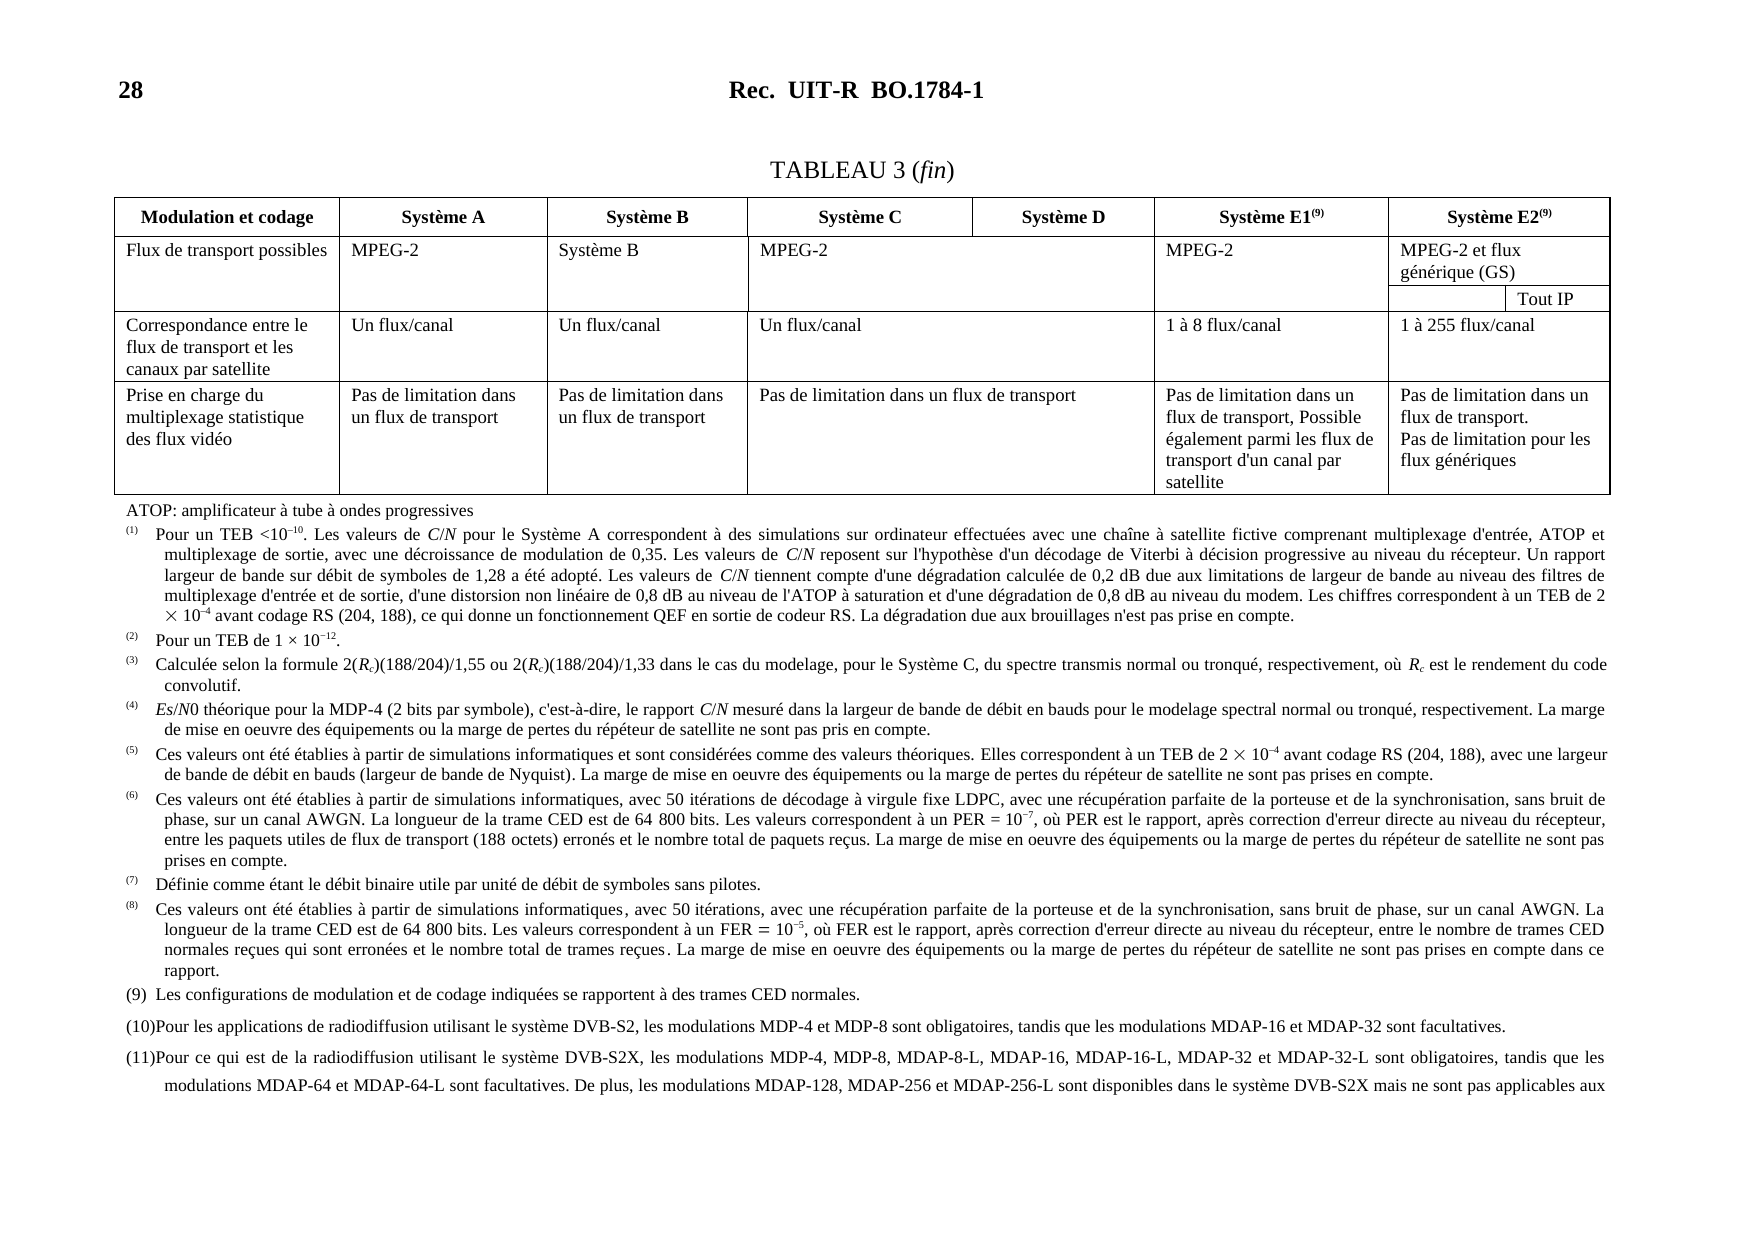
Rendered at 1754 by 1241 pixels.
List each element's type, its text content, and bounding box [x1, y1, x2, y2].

table_header Système A [340, 198, 547, 236]
table_cell Tout IP [1506, 286, 1609, 311]
table_cell 1 à 255 flux/canal [1389, 312, 1609, 381]
table_cell MPEG-2 [749, 237, 1154, 311]
table_cell MPEG-2 [1155, 237, 1388, 311]
table_cell Un flux/canal [548, 312, 747, 381]
table_cell Un flux/canal [748, 312, 1154, 381]
table_cell 1 à 8 flux/canal [1155, 312, 1388, 381]
table_cell Pas de limitation dans un flux de transport. Pas de limitation pour les flux génériques [1389, 382, 1609, 494]
table_cell Pas de limitation dans un flux de transport [748, 382, 1154, 494]
table_header Système B [548, 198, 747, 236]
table_cell Système B [548, 237, 748, 311]
table_header Système C [748, 198, 972, 236]
table_cell [1389, 286, 1505, 311]
table_cell Correspondance entre le flux de transport et les canaux par satellite [115, 312, 339, 381]
table_cell Pas de limitation dans un flux de transport [548, 382, 747, 494]
table_cell Prise en charge du multiplexage statistique des flux vidéo [115, 382, 339, 494]
table_cell Flux de transport possibles [115, 237, 339, 311]
table_cell Un flux/canal [340, 312, 547, 381]
table_header Système E1(9) [1155, 198, 1388, 236]
table_cell MPEG-2 et flux générique (GS) [1389, 237, 1609, 284]
table_cell Pas de limitation dans un flux de transport, Possible également parmi les flux de transport d'un canal par satellite [1155, 382, 1388, 494]
table_header Système D [973, 198, 1154, 236]
table_header Système E2(9) [1389, 198, 1609, 236]
table_cell MPEG-2 [340, 237, 547, 311]
table_cell Pas de limitation dans un flux de transport [340, 382, 547, 494]
table_header Modulation et codage [115, 198, 339, 236]
text TABLEAU 3 (fin) [118, 156, 1606, 184]
